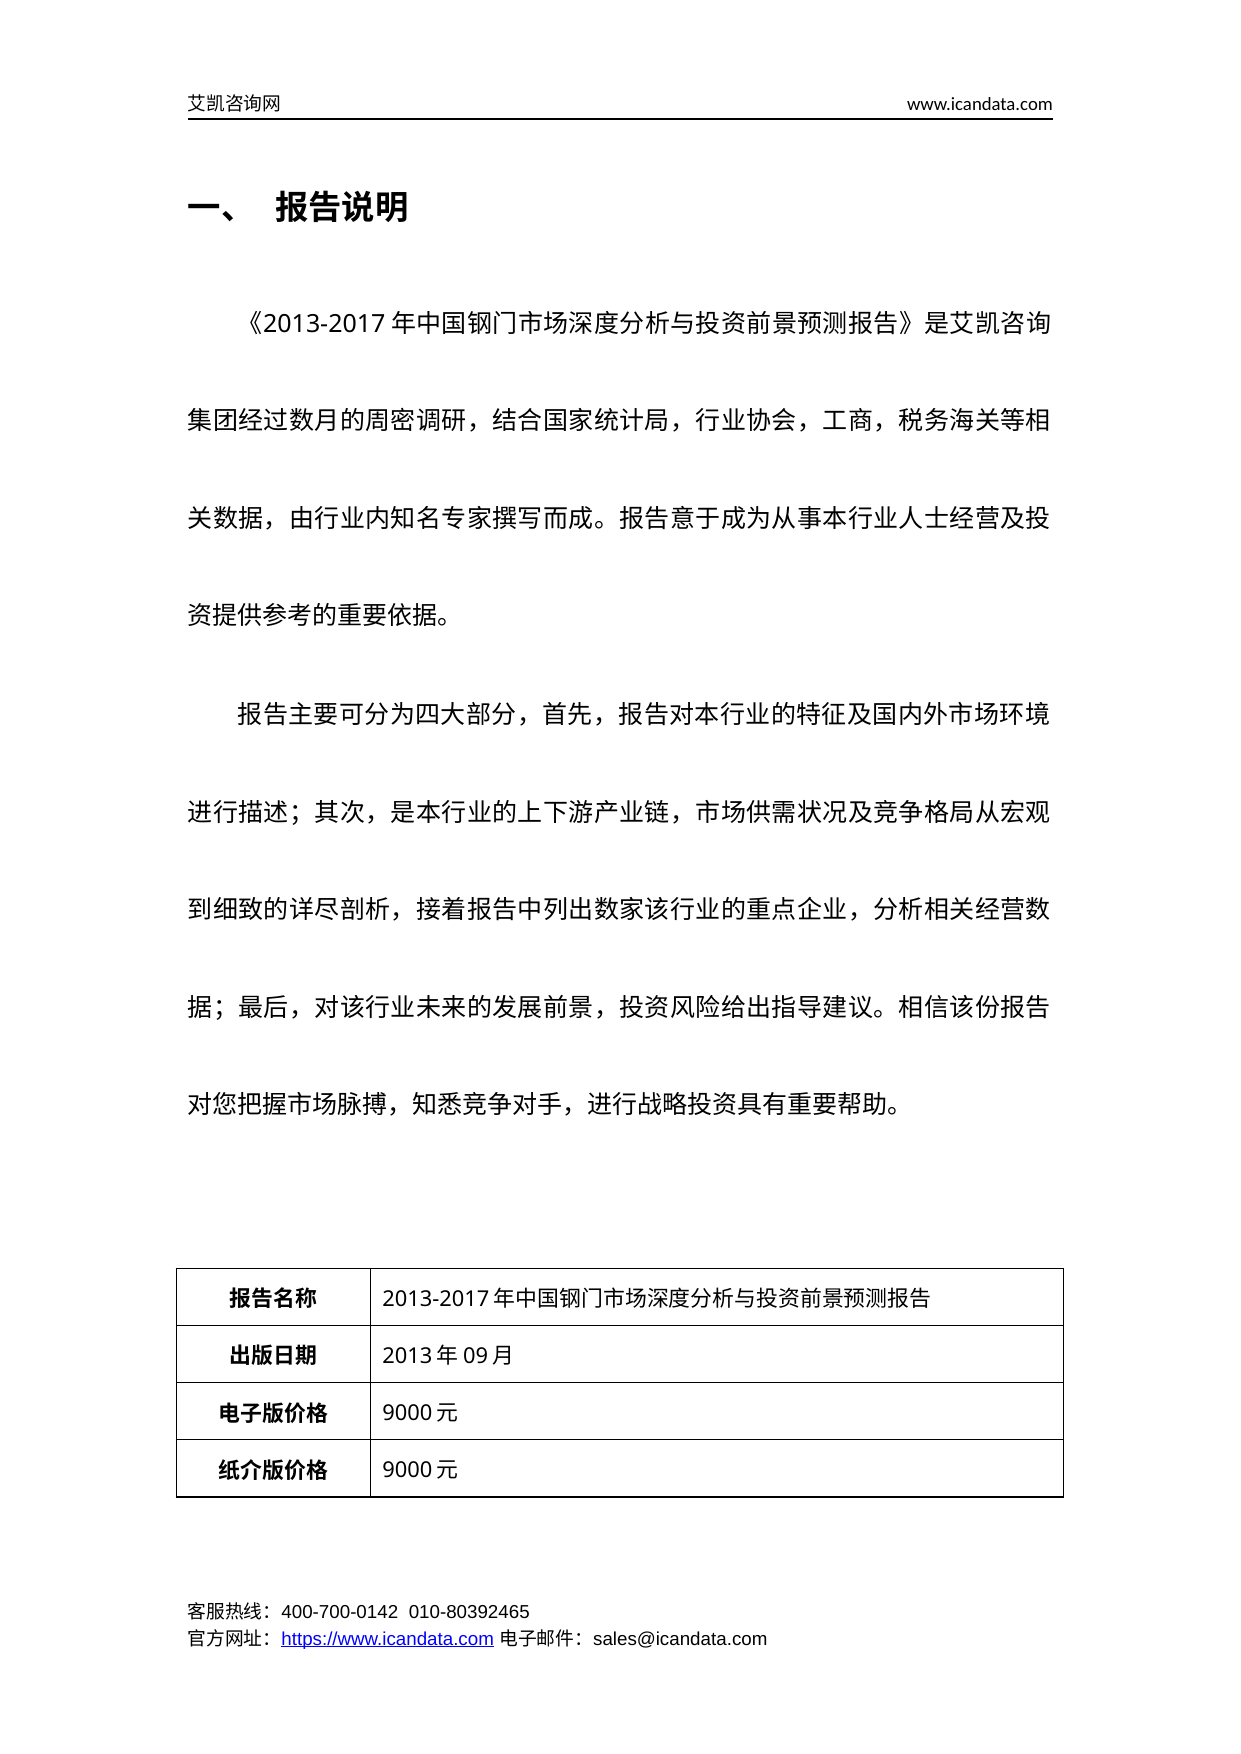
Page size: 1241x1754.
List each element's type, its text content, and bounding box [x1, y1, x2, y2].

table_cell 2013年09月 [371, 1326, 1063, 1382]
table_cell 9000元 [371, 1383, 1063, 1439]
table_cell 电子版价格 [177, 1383, 370, 1439]
text 报告主要可分为四大部分，首先，报告对本行业的特征及国内外市场环境进行描述；其次，是本行业的上下游产业链，市场供需状况及竞争格局从宏观到细致的详尽剖析，接着报告中列出数家该行业的重点企业，分析相关经营数据；最后，对该行业未来的发展前景，投资风险给出指导建议。相信该份报告对您把握市场脉搏，知悉竞争对手，进行战略投资具有重要帮助。 [187, 681, 1053, 1136]
subtitle 报告说明 [187, 172, 1053, 237]
table_header 2013-2017年中国钢门市场深度分析与投资前景预测报告 [371, 1269, 1063, 1325]
text 《2013-2017年中国钢门市场深度分析与投资前景预测报告》是艾凯咨询集团经过数月的周密调研，结合国家统计局，行业协会，工商，税务海关等相关数据，由行业内知名专家撰写而成。报告意于成为从事本行业人士经营及投资提供参考的重要依据。 [187, 289, 1053, 646]
table_header 报告名称 [177, 1269, 370, 1325]
table_cell 出版日期 [177, 1326, 370, 1382]
table_cell 纸介版价格 [177, 1440, 370, 1496]
table_cell 9000元 [371, 1440, 1063, 1496]
